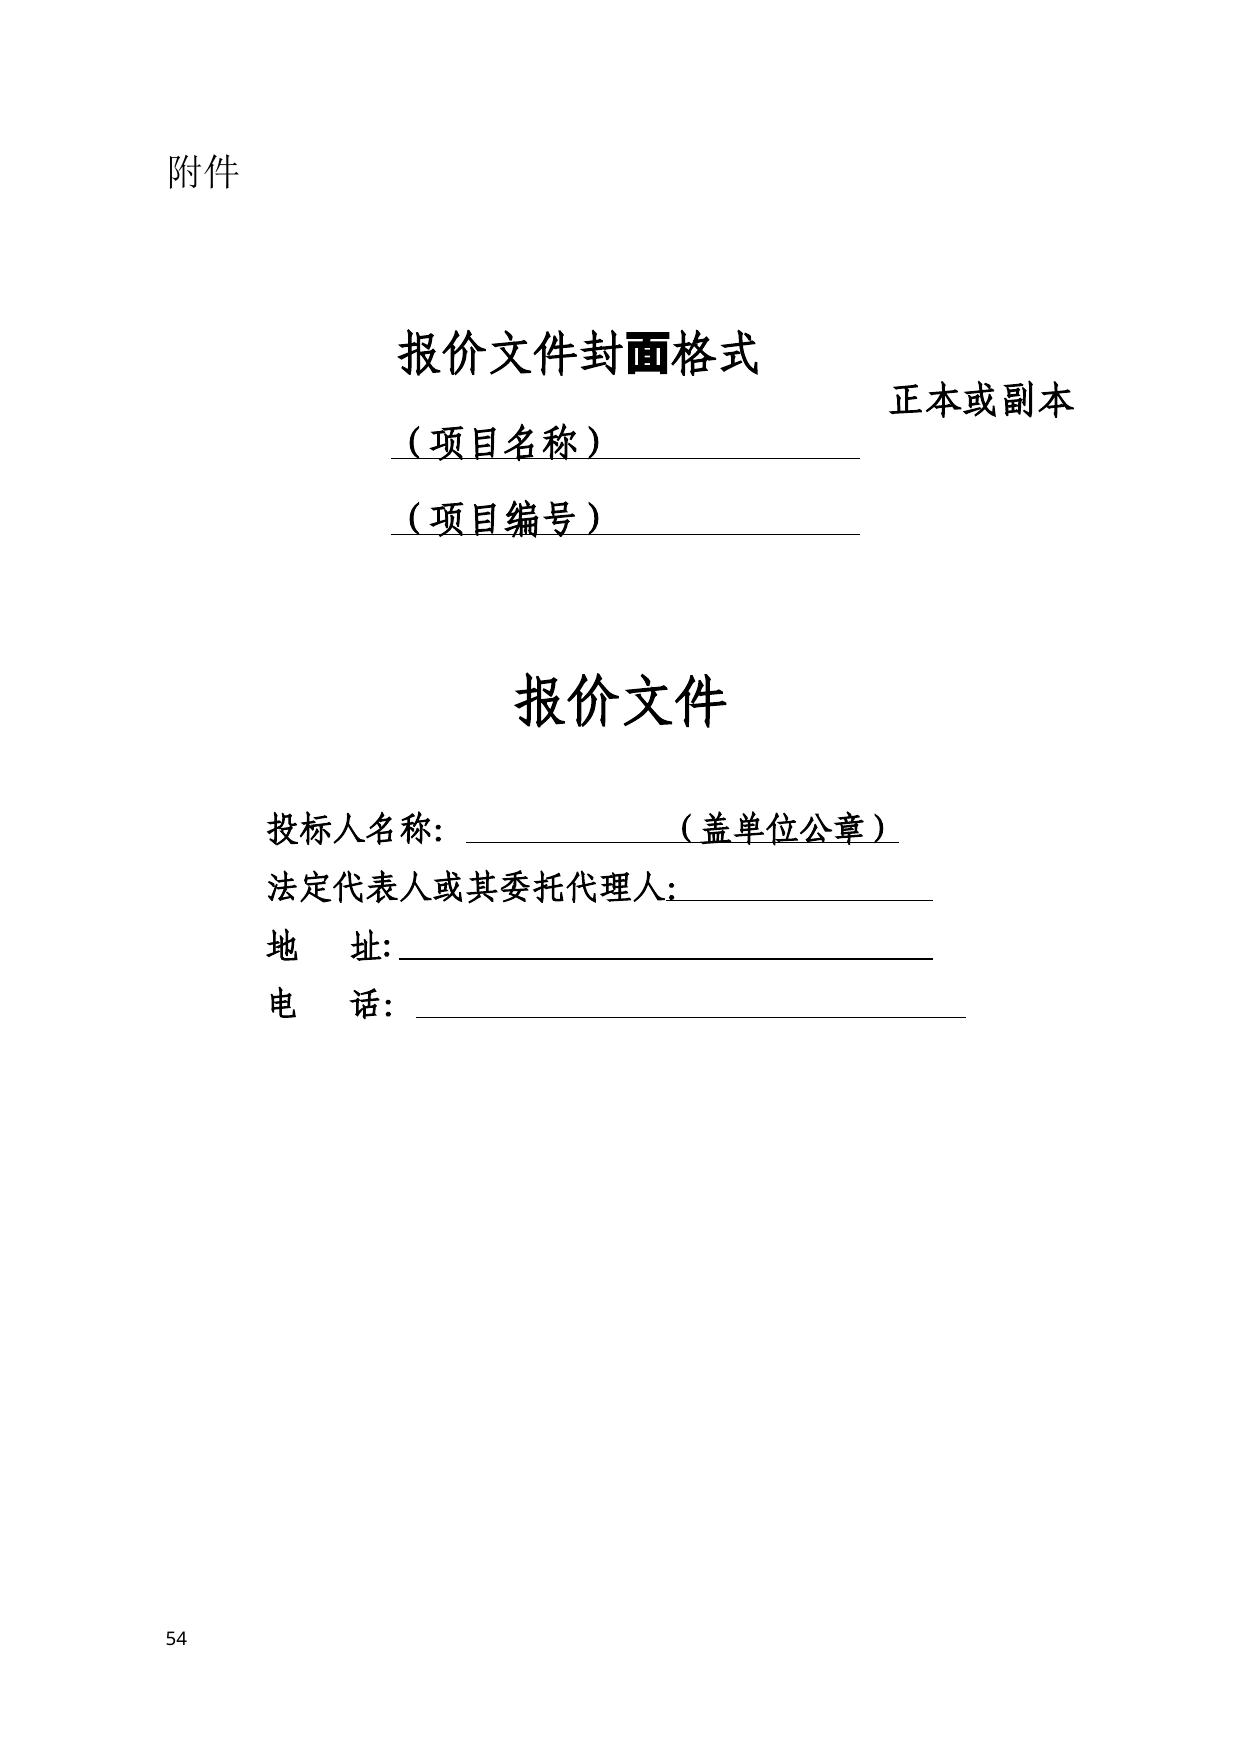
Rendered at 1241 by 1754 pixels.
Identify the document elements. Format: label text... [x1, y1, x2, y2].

text 报价文件 [165, 666, 1075, 727]
text 投标人名称： （盖单位公章） [165, 794, 1075, 852]
text （项目名称） [165, 418, 1075, 461]
text 正本或副本 [165, 376, 1075, 418]
text 报价文件封面格式 [165, 323, 1075, 376]
text 电 话： [165, 969, 1075, 1027]
text 附件 [165, 148, 1075, 190]
text 地 址: [165, 910, 1075, 969]
text 法定代表人或其委托代理人： [165, 852, 1075, 910]
text （项目编号） [165, 494, 1075, 537]
